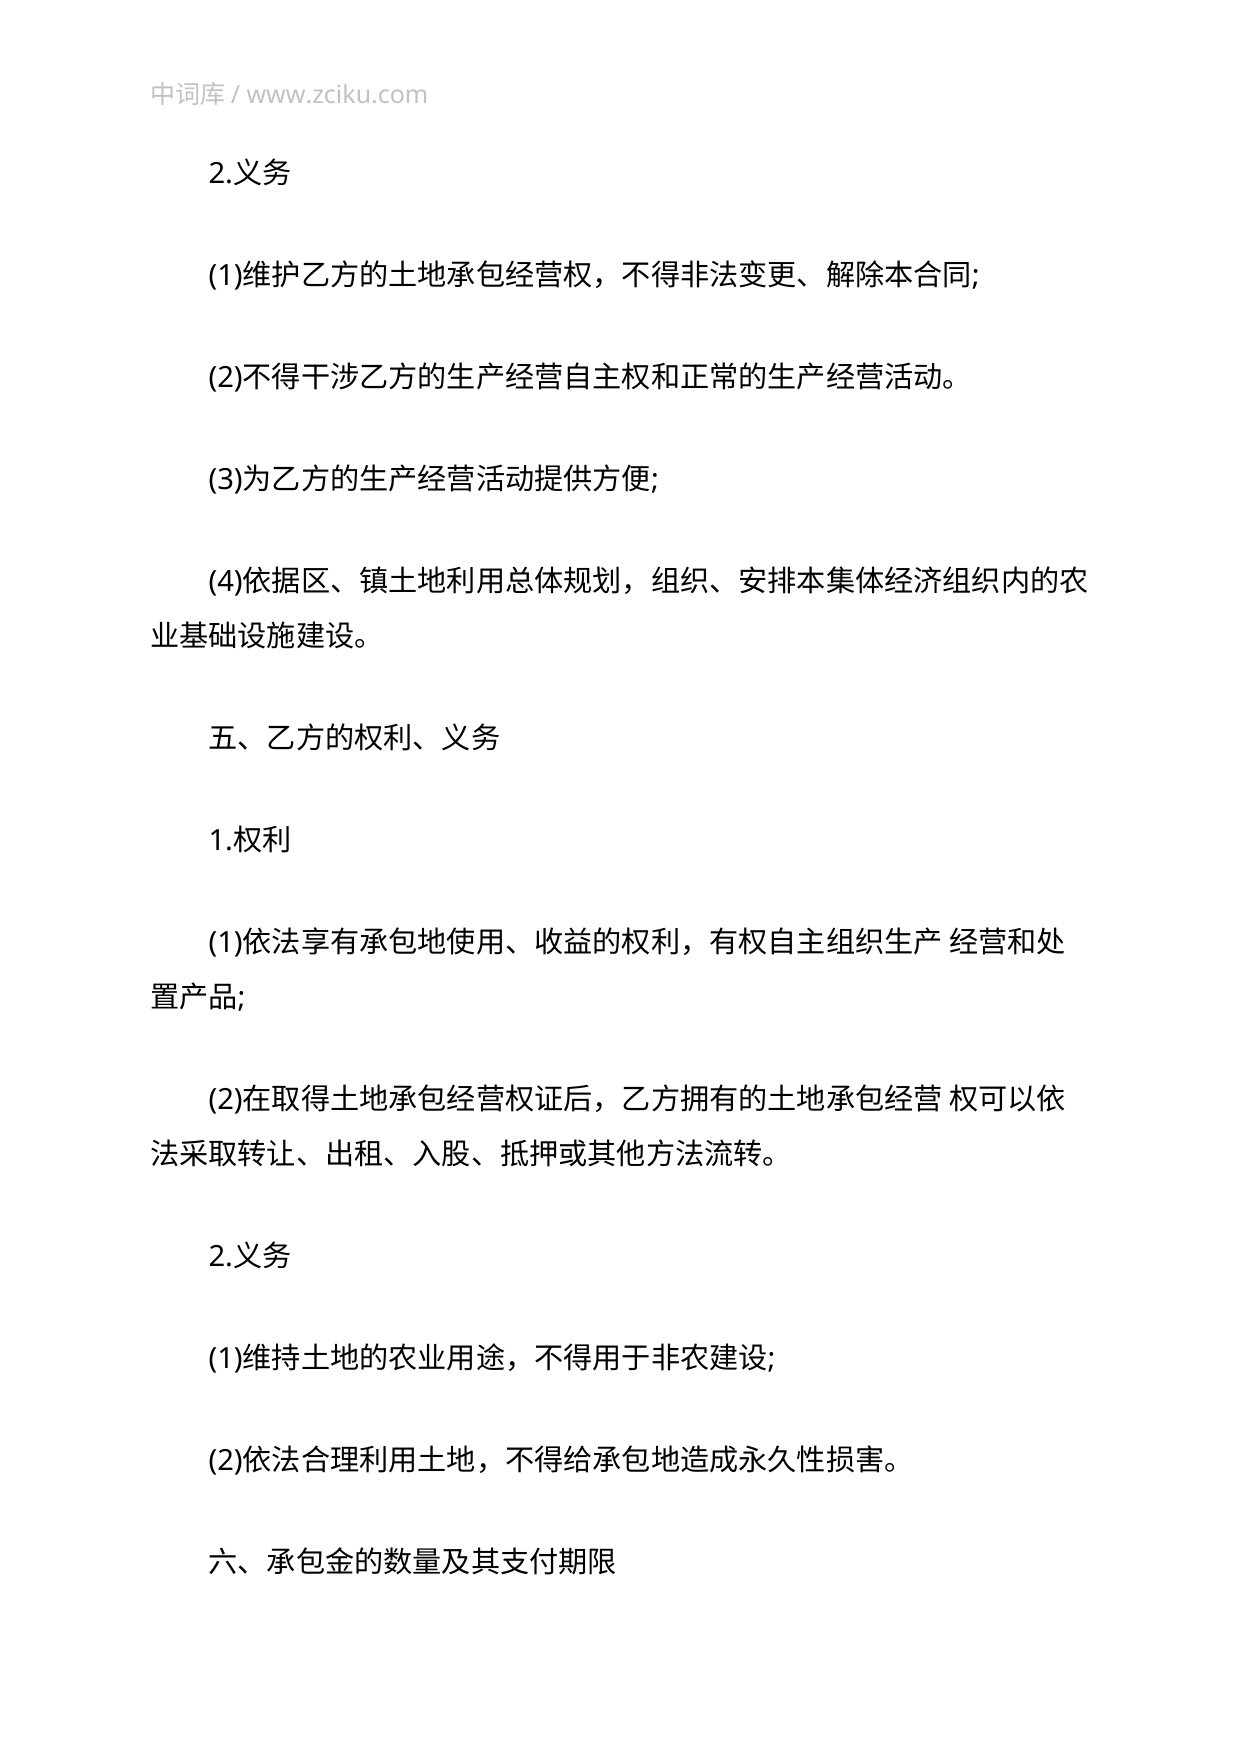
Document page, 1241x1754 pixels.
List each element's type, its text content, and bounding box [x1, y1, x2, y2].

text 2.义务 [150, 150, 1090, 192]
text (1)维护乙方的土地承包经营权，不得非法变更、解除本合同; [150, 252, 1090, 294]
text (3)为乙方的生产经营活动提供方便; [150, 456, 1090, 498]
text 六、承包金的数量及其支付期限 [150, 1538, 1090, 1580]
text 2.义务 [150, 1232, 1090, 1274]
text (1)依法享有承包地使用、收益的权利，有权自主组织生产 经营和处置产品; [150, 918, 1090, 1016]
text (1)维持土地的农业用途，不得用于非农建设; [150, 1334, 1090, 1377]
text (4)依据区、镇土地利用总体规划，组织、安排本集体经济组织内的农业基础设施建设。 [150, 558, 1090, 655]
text 1.权利 [150, 816, 1090, 859]
text (2)不得干涉乙方的生产经营自主权和正常的生产经营活动。 [150, 354, 1090, 396]
text (2)依法合理利用土地，不得给承包地造成永久性损害。 [150, 1436, 1090, 1478]
text (2)在取得土地承包经营权证后，乙方拥有的土地承包经营 权可以依法采取转让、出租、入股、抵押或其他方法流转。 [150, 1075, 1090, 1173]
text 五、乙方的权利、义务 [150, 715, 1090, 757]
